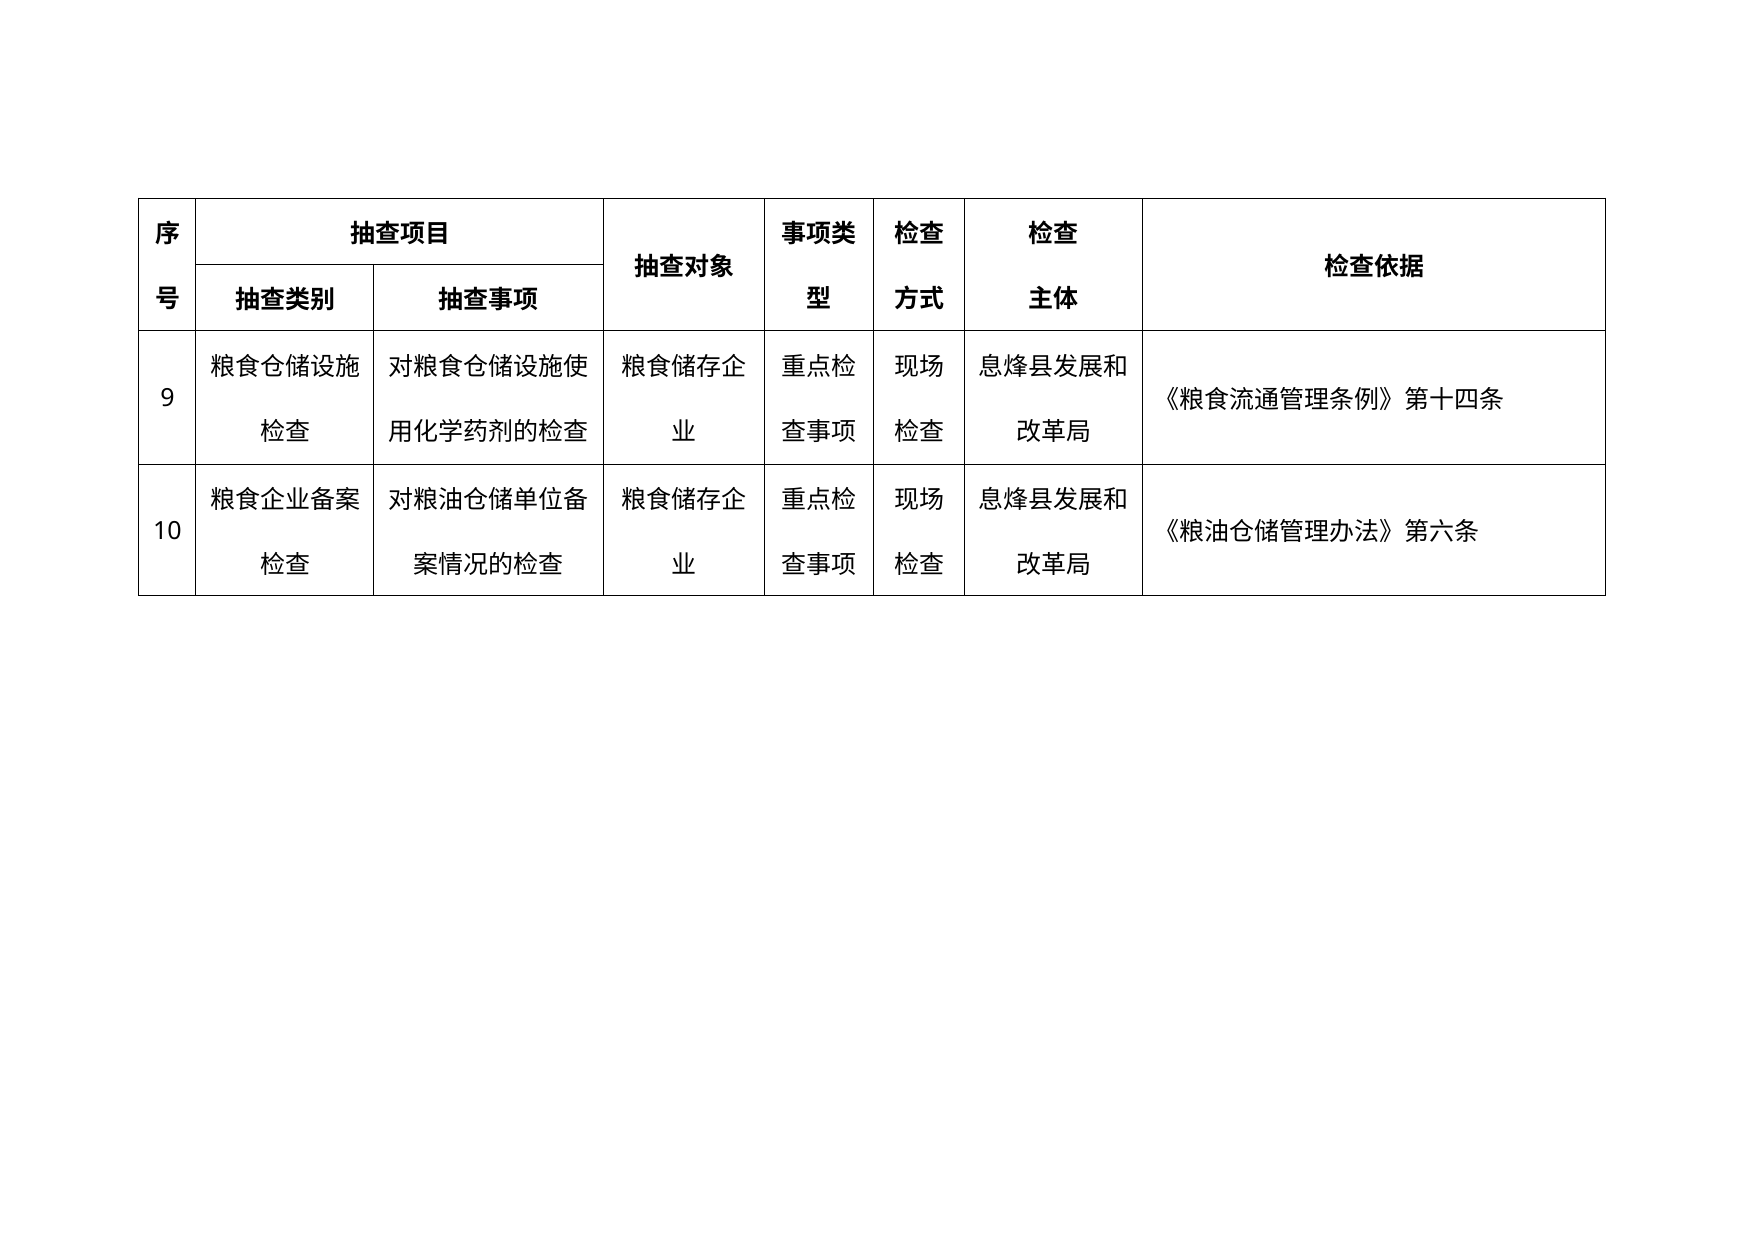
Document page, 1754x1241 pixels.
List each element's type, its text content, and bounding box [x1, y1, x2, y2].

table_cell 《粮食流通管理条例》第十四条 [1143, 331, 1605, 464]
table_cell 对粮食仓储设施使用化学药剂的检查 [374, 331, 603, 464]
table_cell 粮食仓储设施检查 [196, 331, 373, 464]
table_header 抽查对象 [604, 199, 764, 330]
table_cell 10 [139, 465, 195, 595]
table_cell 重点检查事项 [765, 465, 873, 595]
table_header 检查依据 [1143, 199, 1605, 330]
table_cell 《粮油仓储管理办法》第六条 [1143, 465, 1605, 595]
table_header 检查方式 [874, 199, 964, 330]
table_cell 息烽县发展和改革局 [965, 465, 1142, 595]
table_cell 粮食企业备案检查 [196, 465, 373, 595]
table_cell 抽查事项 [374, 265, 603, 330]
table_cell 现场检查 [874, 465, 964, 595]
table_cell 重点检查事项 [765, 331, 873, 464]
table_cell 现场检查 [874, 331, 964, 464]
table_cell 粮食储存企业 [604, 465, 764, 595]
table_cell 对粮油仓储单位备案情况的检查 [374, 465, 603, 595]
table_header 抽查项目 [196, 199, 603, 264]
table_header 事项类型 [765, 199, 873, 330]
table_cell 抽查类别 [196, 265, 373, 330]
table_cell 粮食储存企业 [604, 331, 764, 464]
table_cell 息烽县发展和改革局 [965, 331, 1142, 464]
table_cell 9 [139, 331, 195, 464]
table_header 序号 [139, 199, 195, 330]
table_header 检查 主体 [965, 199, 1142, 330]
